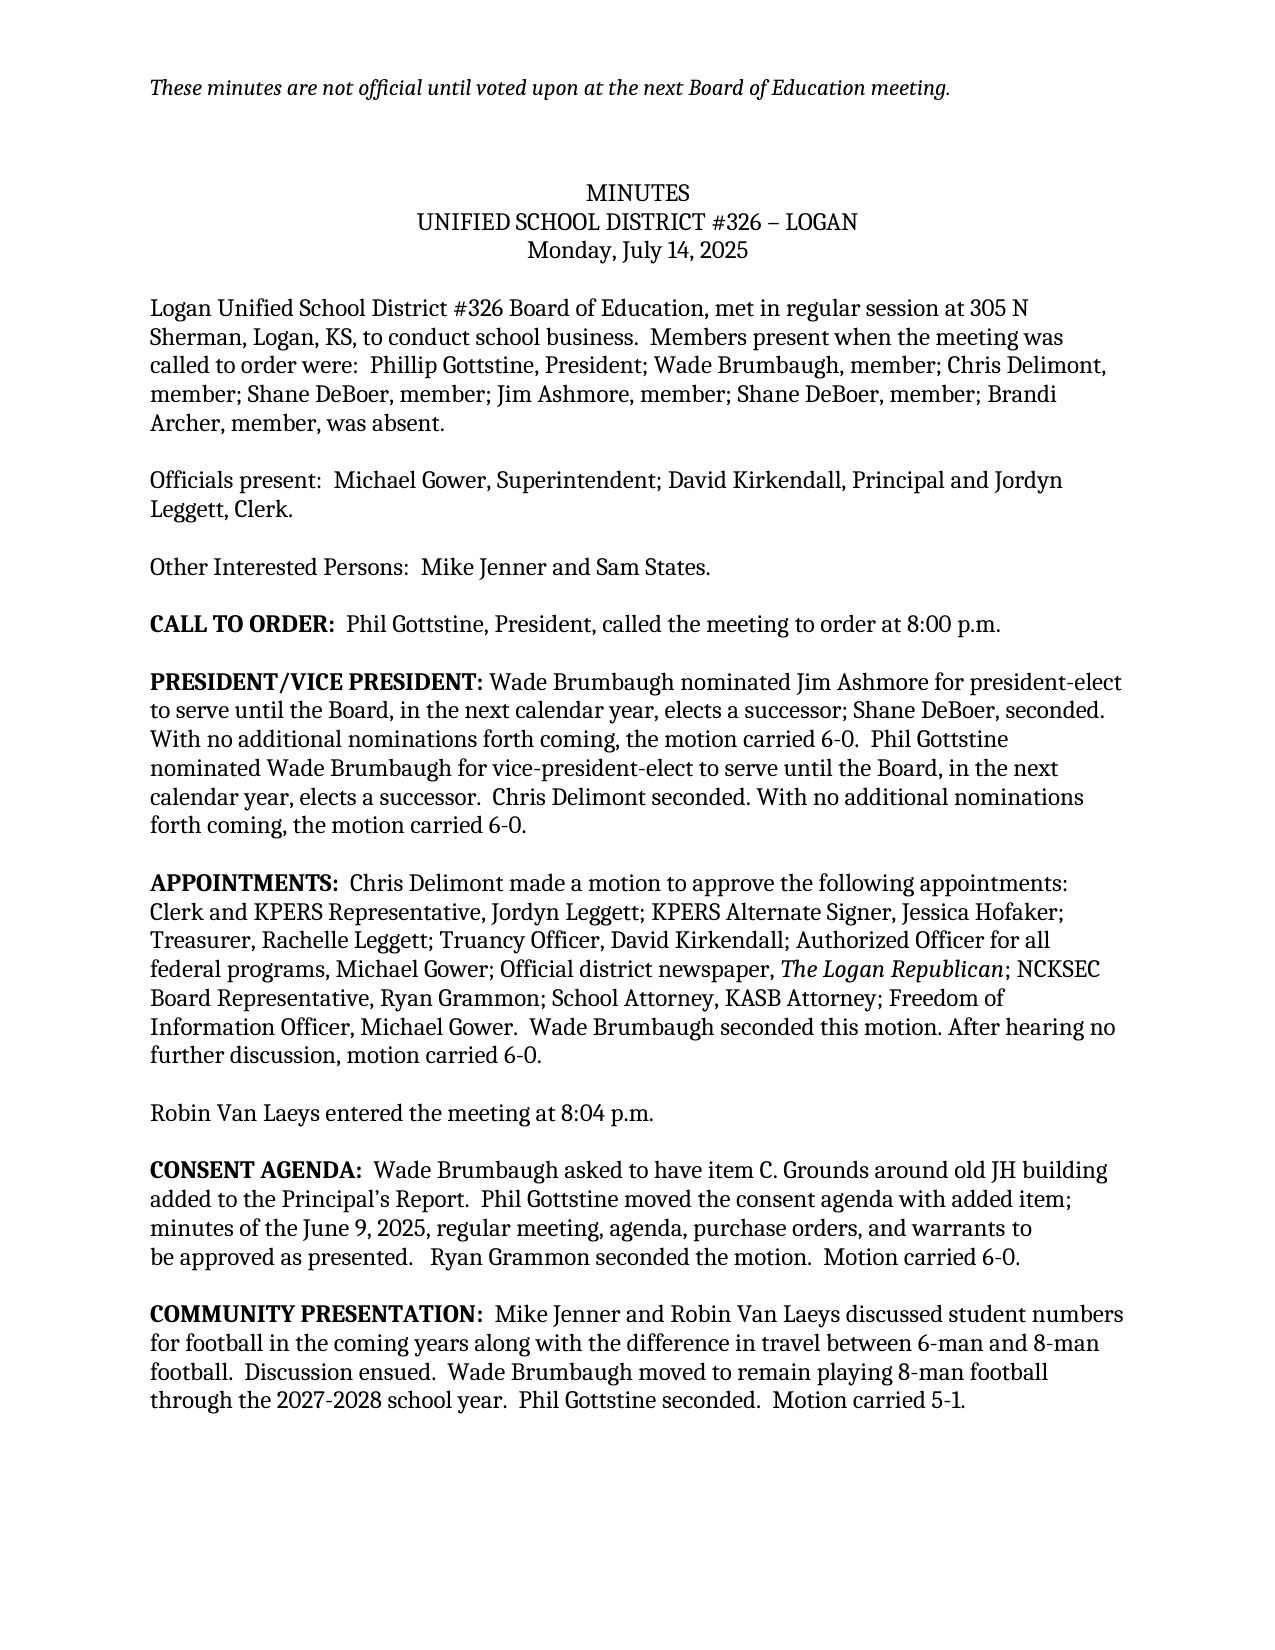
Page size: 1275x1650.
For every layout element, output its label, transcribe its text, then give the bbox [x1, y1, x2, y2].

text COMMUNITY PRESENTATION: Mike Jenner and Robin Van Laeys discussed student numbers for football in the coming years along with the difference in travel between 6-man and 8-man football. Discussion ensued. Wade Brumbaugh moved to remain playing 8-man football through the 2027-2028 school year. Phil Gottstine seconded. Motion carried 5-1. [150, 1300, 1125, 1415]
text Monday, July 14, 2025 [150, 236, 1125, 265]
text Robin Van Laeys entered the meeting at 8:04 p.m. [150, 1099, 1125, 1127]
text Other Interested Persons: Mike Jenner and Sam States. [150, 552, 1125, 581]
text MINUTES [150, 179, 1125, 207]
text UNIFIED SCHOOL DISTRICT #326 – LOGAN [150, 207, 1125, 236]
text PRESIDENT/VICE PRESIDENT: Wade Brumbaugh nominated Jim Ashmore for president-elect to serve until the Board, in the next calendar year, elects a successor; Shane DeBoer, seconded. With no additional nominations forth coming, the motion carried 6-0. Phil Gottstine nominated Wade Brumbaugh for vice-president-elect to serve until the Board, in the next calendar year, elects a successor. Chris Delimont seconded. With no additional nominations forth coming, the motion carried 6-0. [150, 667, 1125, 840]
text Officials present: Michael Gower, Superintendent; David Kirkendall, Principal and Jordyn Leggett, Clerk. [150, 466, 1125, 524]
text CONSENT AGENDA: Wade Brumbaugh asked to have item C. Grounds around old JH building added to the Principal’s Report. Phil Gottstine moved the consent agenda with added item; minutes of the June 9, 2025, regular meeting, agenda, purchase orders, and warrants to be approved as presented. Ryan Grammon seconded the motion. Motion carried 6-0. [150, 1156, 1125, 1271]
text APPOINTMENTS: Chris Delimont made a motion to approve the following appointments: Clerk and KPERS Representative, Jordyn Leggett; KPERS Alternate Signer, Jessica Hofaker; Treasurer, Rachelle Leggett; Truancy Officer, David Kirkendall; Authorized Officer for all federal programs, Michael Gower; Official district newspaper, The Logan Republican; NCKSEC Board Representative, Ryan Grammon; School Attorney, KASB Attorney; Freedom of Information Officer, Michael Gower. Wade Brumbaugh seconded this motion. After hearing no further discussion, motion carried 6-0. [150, 869, 1125, 1070]
text CALL TO ORDER: Phil Gottstine, President, called the meeting to order at 8:00 p.m. [150, 610, 1125, 639]
text Logan Unified School District #326 Board of Education, met in regular session at 305 N Sherman, Logan, KS, to conduct school business. Members present when the meeting was called to order were: Phillip Gottstine, President; Wade Brumbaugh, member; Chris Delimont, member; Shane DeBoer, member; Jim Ashmore, member; Shane DeBoer, member; Brandi Archer, member, was absent. [150, 294, 1125, 437]
